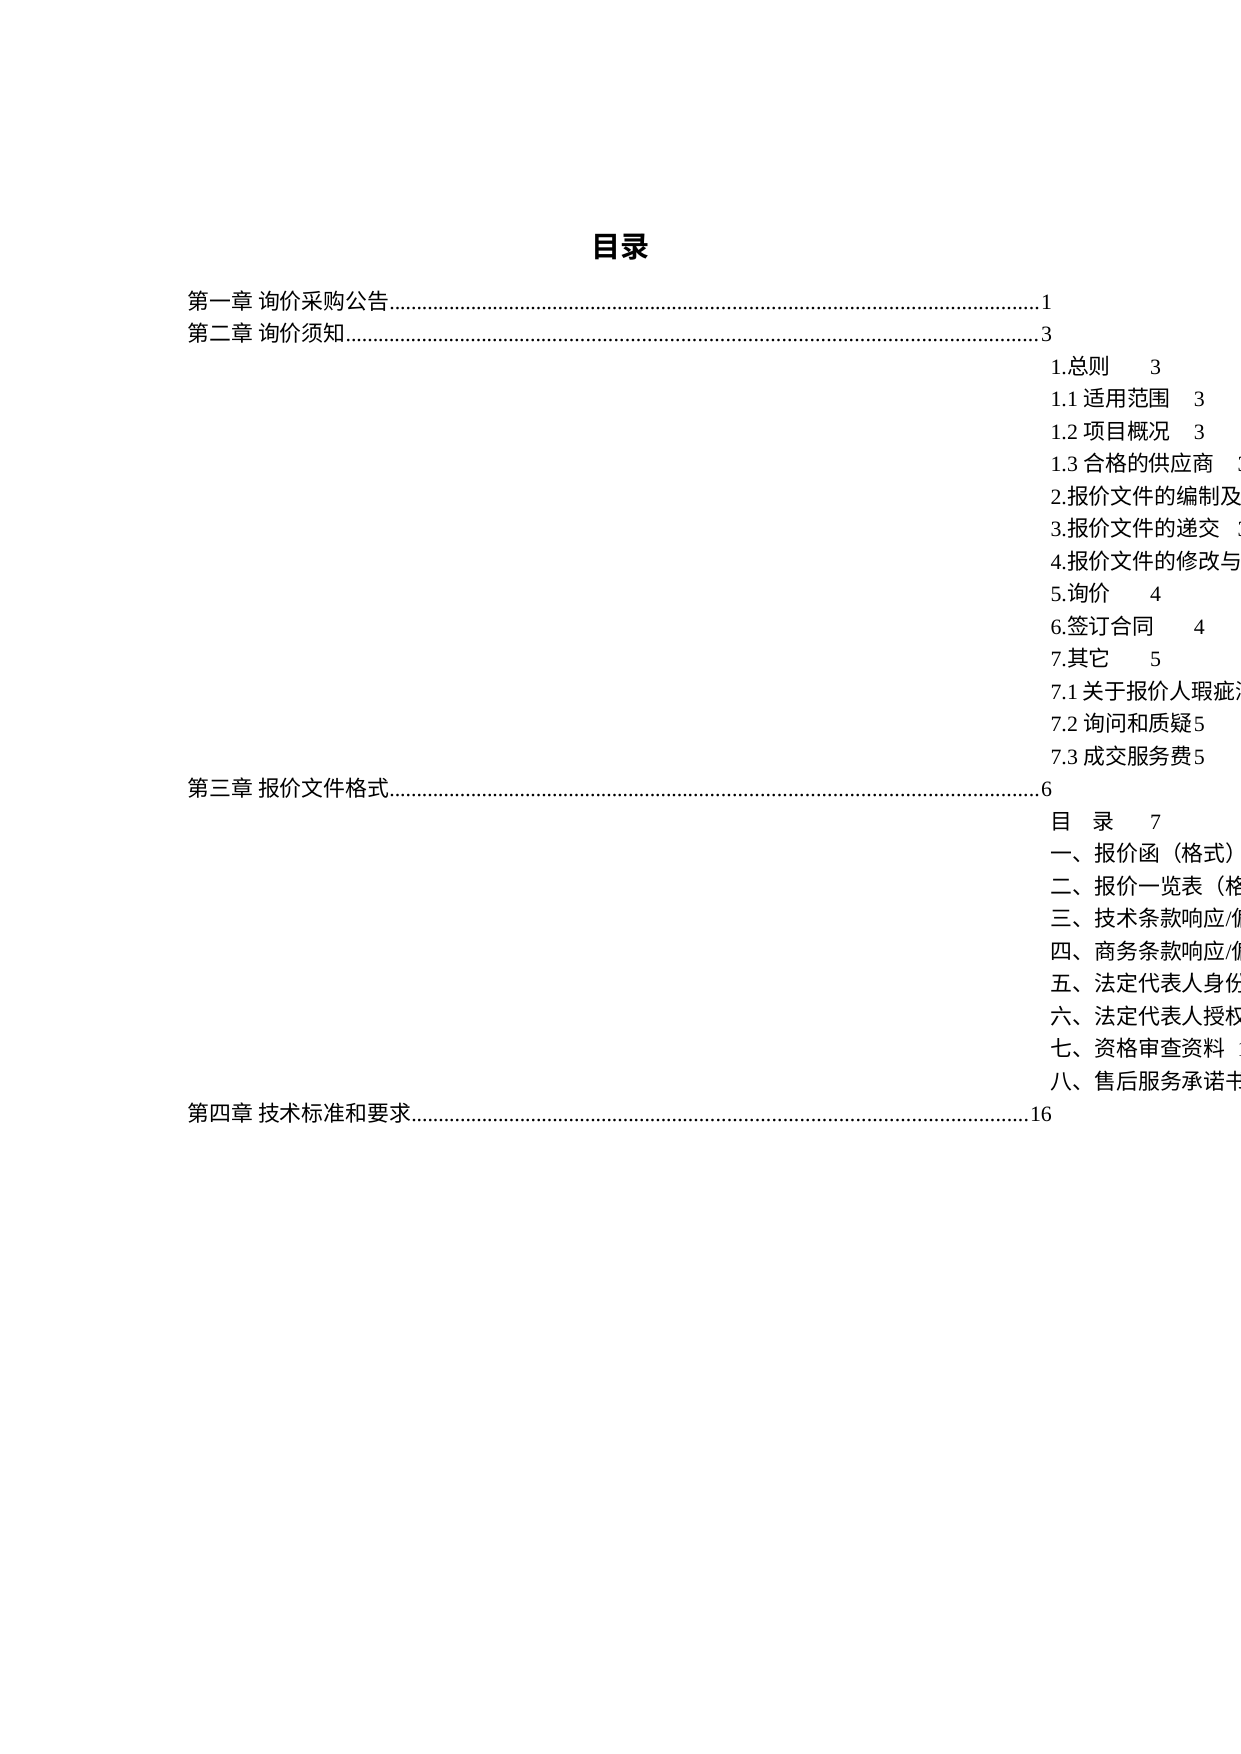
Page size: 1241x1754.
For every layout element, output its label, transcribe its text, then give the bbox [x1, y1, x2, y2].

text 7.3 成交服务费 5 [1050, 738, 1240, 771]
text 第三章 报价文件格式 6 [187, 771, 1053, 803]
text 7.2 询问和质疑 5 [1050, 706, 1240, 738]
text 3.报价文件的递交 3 [1050, 511, 1240, 543]
text 六、法定代表人授权委托书（格式） 13 [1050, 998, 1240, 1031]
text 五、法定代表人身份证明及承诺书（格式） 12 [1050, 966, 1240, 998]
text 1.2 项目概况 3 [1050, 413, 1240, 446]
text 1.总则 3 [1050, 348, 1240, 381]
text 1.3 合格的供应商 3 [1050, 446, 1240, 478]
text 七、资格审查资料 14 [1050, 1031, 1240, 1063]
text 2.报价文件的编制及要求 3 [1050, 478, 1240, 511]
text 二、报价一览表（格式） 9 [1050, 868, 1240, 901]
text 三、技术条款响应/偏离表（格式） 10 [1050, 901, 1240, 933]
text 第一章 询价采购公告 1 [187, 283, 1053, 316]
text 目 录 7 [1050, 803, 1240, 836]
text 6.签订合同 4 [1050, 608, 1240, 641]
text 7.其它 5 [1050, 641, 1240, 673]
text 1.1 适用范围 3 [1050, 381, 1240, 413]
text 4.报价文件的修改与撤回 4 [1050, 543, 1240, 576]
text 7.1关于报价人瑕疵滞后发现的处理规则 5 [1050, 673, 1240, 706]
text 5.询价 4 [1050, 576, 1240, 608]
text 第四章 技术标准和要求 16 [187, 1096, 1053, 1128]
text 八、售后服务承诺书 15 [1050, 1063, 1240, 1096]
text 四、商务条款响应/偏离表（格式） 11 [1050, 933, 1240, 966]
subtitle 目录 [187, 212, 1053, 277]
text 第二章 询价须知 3 [187, 316, 1053, 348]
text 一、报价函（格式） 8 [1050, 836, 1240, 868]
